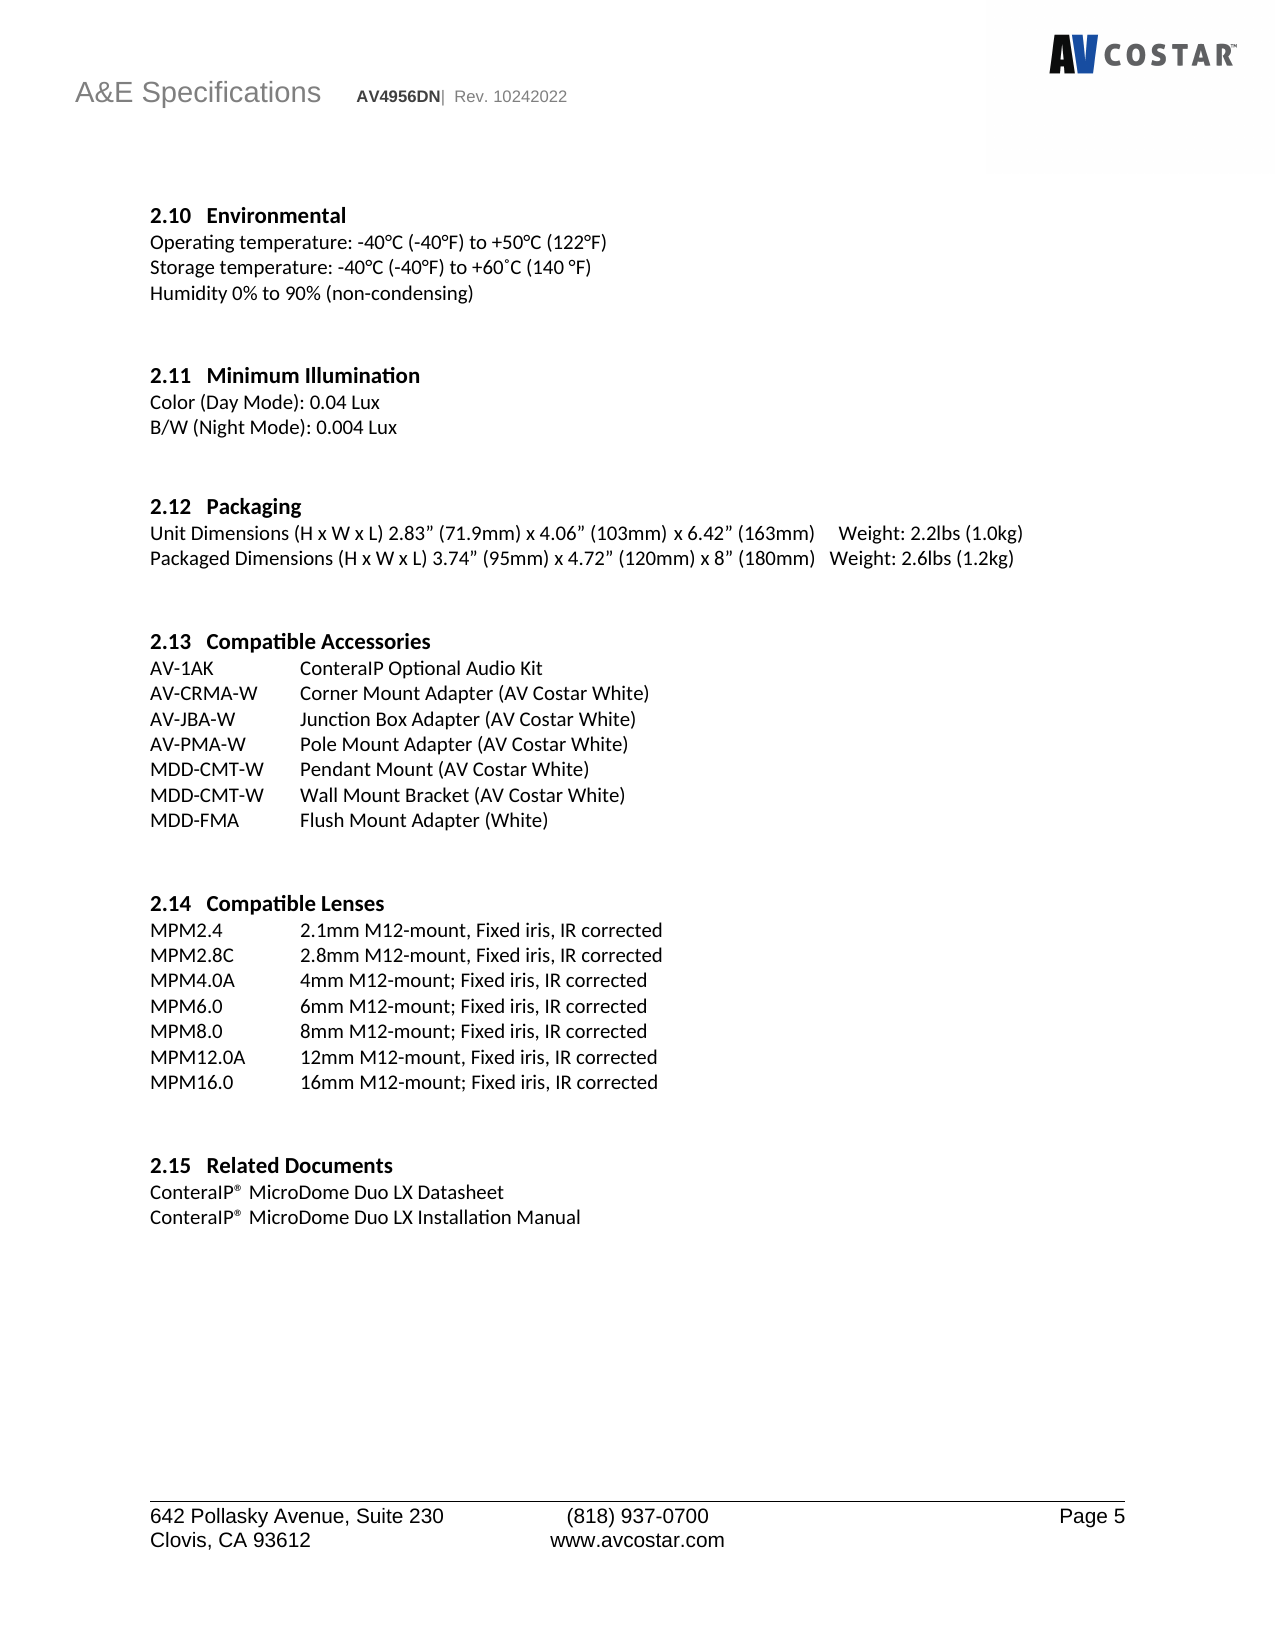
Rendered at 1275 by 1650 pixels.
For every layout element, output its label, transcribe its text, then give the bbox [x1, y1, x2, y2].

text Storage temperature: -40°C (-40°F) to +60˚C (140 °F) [150, 254, 1125, 280]
text B/W (Night Mode): 0.004 Lux [150, 414, 1125, 440]
text MDD-FMA Flush Mount Adapter (White) [150, 807, 1125, 833]
text MPM6.0 6mm M12-mount; Fixed iris, IR corrected [150, 993, 1125, 1018]
picture [986, 0, 1275, 174]
text AV-JBA-W Junction Box Adapter (AV Costar White) [150, 706, 1125, 731]
text AV-PMA-W Pole Mount Adapter (AV Costar White) [150, 731, 1125, 757]
text AV-1AK ConteraIP Optional Audio Kit [150, 655, 1125, 680]
text Color (Day Mode): 0.04 Lux [150, 389, 1125, 414]
text 2.11 Minimum Illumination [150, 361, 1125, 389]
text MPM8.0 8mm M12-mount; Fixed iris, IR corrected [150, 1018, 1125, 1044]
text 2.15 Related Documents [150, 1151, 1125, 1179]
text MDD-CMT-W Pendant Mount (AV Costar White) [150, 757, 1125, 782]
text Humidity 0% to 90% (non-condensing) [150, 280, 1125, 305]
text MDD-CMT-W Wall Mount Bracket (AV Costar White) [150, 782, 1125, 807]
text MPM4.0A 4mm M12-mount; Fixed iris, IR corrected [150, 968, 1125, 993]
text MPM2.8C 2.8mm M12-mount, Fixed iris, IR corrected [150, 942, 1125, 968]
text AV-CRMA-W Corner Mount Adapter (AV Costar White) [150, 680, 1125, 706]
text 2.13 Compatible Accessories [150, 627, 1125, 655]
text 2.14 Compatible Lenses [150, 889, 1125, 917]
text MPM12.0A 12mm M12-mount, Fixed iris, IR corrected [150, 1044, 1125, 1069]
text Operating temperature: -40°C (-40°F) to +50°C (122°F) [150, 229, 1125, 254]
text Unit Dimensions (H x W x L) 2.83” (71.9mm) x 4.06” (103mm) x 6.42” (163mm) Weight: 2.2lbs (1.0kg) [150, 520, 1125, 545]
text MPM16.0 16mm M12-mount; Fixed iris, IR corrected [150, 1069, 1125, 1095]
text ConteraIP® MicroDome Duo LX Installation Manual [150, 1204, 1125, 1230]
text MPM2.4 2.1mm M12-mount, Fixed iris, IR corrected [150, 917, 1125, 942]
text ConteraIP® MicroDome Duo LX Datasheet [150, 1179, 1125, 1204]
text 2.10 Environmental [150, 201, 1125, 229]
text 2.12 Packaging [150, 492, 1125, 520]
text Packaged Dimensions (H x W x L) 3.74” (95mm) x 4.72” (120mm) x 8” (180mm) Weight: 2.6lbs (1.2kg) [150, 545, 1125, 571]
